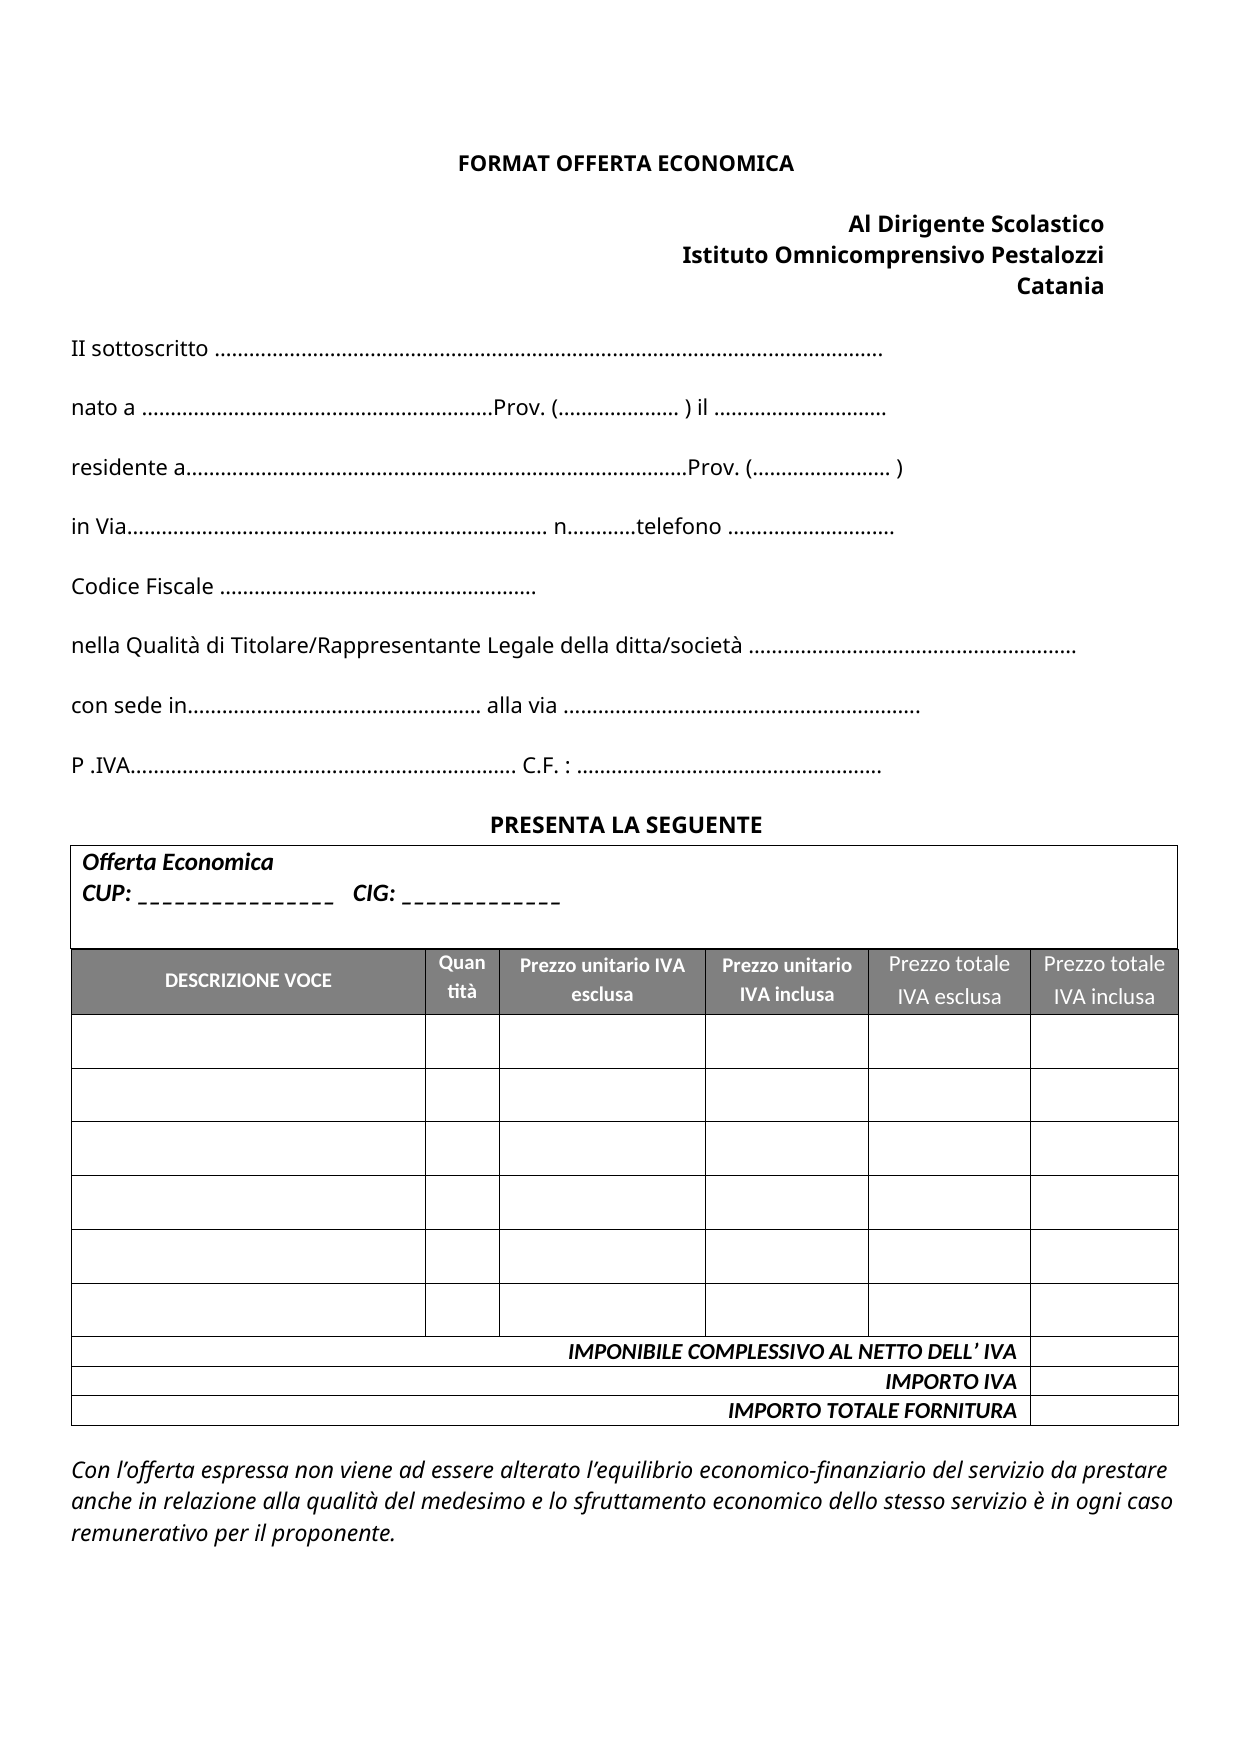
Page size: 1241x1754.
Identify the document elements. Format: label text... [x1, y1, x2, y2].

table_cell [72, 1284, 425, 1336]
table_cell [869, 1122, 1030, 1175]
table_cell [72, 1015, 425, 1067]
table_header DESCRIZIONE VOCE [72, 950, 425, 1014]
table_cell [869, 1069, 1030, 1121]
text Catania [661, 270, 1104, 301]
text Codice Fiscale ………………………………………………. [71, 571, 1181, 601]
table_cell [426, 1069, 499, 1121]
table_header Prezzo totale IVA esclusa [869, 950, 1030, 1014]
text PRESENTA LA SEGUENTE [71, 809, 1181, 840]
table_cell [1031, 1337, 1178, 1366]
table_header Prezzo unitario IVA esclusa [500, 950, 705, 1014]
table_cell [426, 1230, 499, 1282]
table_cell [426, 1176, 499, 1229]
table_cell [1031, 1069, 1178, 1121]
text con sede in…………………………………………… alla via …………………………….………………………. [71, 690, 1181, 720]
table_header Offerta Economica CUP: ________________ CIG: _____________ [71, 846, 1177, 947]
table_cell [500, 1230, 705, 1282]
table_cell [706, 1176, 868, 1229]
text nella Qualità di Titolare/Rappresentante Legale della ditta/società ………………………………………………… [71, 630, 1181, 660]
table_cell [1031, 1367, 1178, 1395]
table_cell [869, 1015, 1030, 1067]
table_cell [500, 1176, 705, 1229]
table_cell [500, 1122, 705, 1175]
text Con l’offerta espressa non viene ad essere alterato l’equilibrio economico-finanziario del servizio da prestare anche in relazione alla qualità del medesimo e lo sfruttamento economico dello stesso servizio è in ogni caso remunerativo per il proponente. [71, 1454, 1219, 1548]
text nato a …………………………………………………….Prov. (………………… ) il ………………………… [71, 392, 1181, 422]
table_header Prezzo unitario IVA inclusa [706, 950, 868, 1014]
table_cell [1031, 1176, 1178, 1229]
table_cell [706, 1284, 868, 1336]
text P .IVA…………………………………………………………. C.F. : …………….………………………………. [71, 749, 1181, 779]
text FORMAT OFFERTA ECONOMICA [71, 148, 1181, 178]
text residente a……………………………………………………………………………Prov. (…………………… ) [71, 452, 1181, 481]
text in Via………………………………………………………………. n…………telefono …….…………………. [71, 511, 1181, 541]
text Al Dirigente Scolastico [661, 207, 1104, 239]
table_cell [1031, 1122, 1178, 1175]
table_cell [1031, 1015, 1178, 1067]
table_cell IMPORTO TOTALE FORNITURA [72, 1396, 1030, 1425]
table_cell [1031, 1284, 1178, 1336]
table_cell [706, 1069, 868, 1121]
table_cell [72, 1122, 425, 1175]
table_header Quantità [426, 950, 499, 1014]
table_cell [869, 1284, 1030, 1336]
table_cell [500, 1015, 705, 1067]
table_cell [72, 1176, 425, 1229]
table_cell [706, 1230, 868, 1282]
table_cell [426, 1015, 499, 1067]
table_cell IMPORTO IVA [72, 1367, 1030, 1395]
table_cell [500, 1069, 705, 1121]
table_cell [1031, 1396, 1178, 1425]
table_cell IMPONIBILE COMPLESSIVO AL NETTO DELL’ IVA [72, 1337, 1030, 1366]
table_cell [706, 1122, 868, 1175]
table_cell [72, 1230, 425, 1282]
table_cell [426, 1284, 499, 1336]
table_cell [706, 1015, 868, 1067]
table_header Prezzo totale IVA inclusa [1031, 950, 1178, 1014]
table_cell [500, 1284, 705, 1336]
table_cell [426, 1122, 499, 1175]
text II sottoscritto …………………………………………………………………………………………………….. [71, 332, 1181, 362]
table_cell [1031, 1230, 1178, 1282]
table_cell [72, 1069, 425, 1121]
table_cell [869, 1230, 1030, 1282]
text Istituto Omnicomprensivo Pestalozzi [661, 239, 1104, 270]
table_cell [869, 1176, 1030, 1229]
